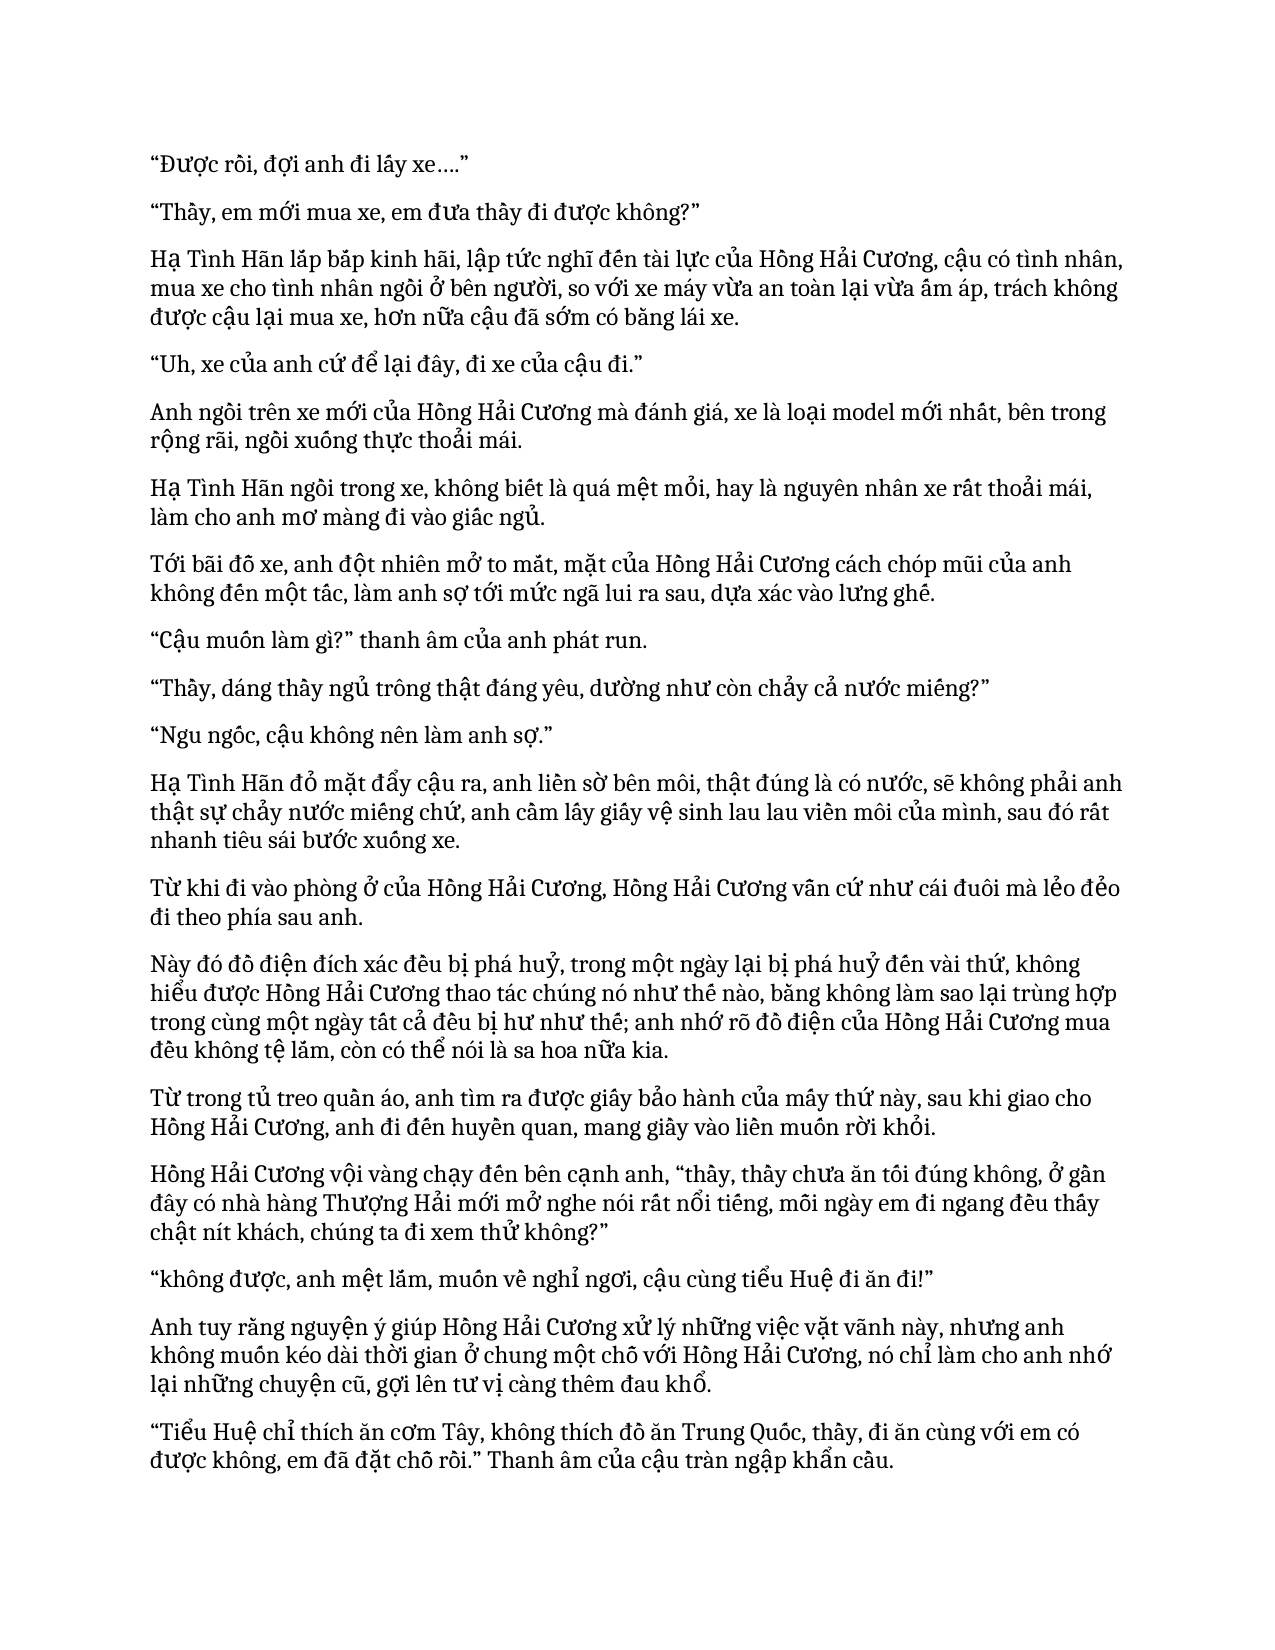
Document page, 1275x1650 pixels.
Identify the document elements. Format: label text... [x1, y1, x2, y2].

text Anh tuy rằng nguyện ý giúp Hồng Hải Cương xử lý những việc vặt vãnh này, nhưng anh không muốn kéo dài thời gian ở chung một chỗ với Hồng Hải Cương, nó chỉ làm cho anh nhớ lại những chuyện cũ, gợi lên tư vị càng thêm đau khổ. [150, 1312, 1125, 1399]
text “Được rồi, đợi anh đi lấy xe….” [150, 150, 1125, 179]
text Anh ngồi trên xe mới của Hồng Hải Cương mà đánh giá, xe là loại model mới nhất, bên trong rộng rãi, ngồi xuống thực thoải mái. [150, 397, 1125, 455]
text “Uh, xe của anh cứ để lại đây, đi xe của cậu đi.” [150, 350, 1125, 379]
text Này đó đồ điện đích xác đều bị phá huỷ, trong một ngày lại bị phá huỷ đến vài thứ, không hiểu được Hồng Hải Cương thao tác chúng nó như thế nào, bằng không làm sao lại trùng hợp trong cùng một ngày tất cả đều bị hư như thế; anh nhớ rõ đồ điện của Hồng Hải Cương mua đều không tệ lắm, còn có thể nói là sa hoa nữa kia. [150, 950, 1125, 1065]
text Hồng Hải Cương vội vàng chạy đến bên cạnh anh, “thầy, thầy chưa ăn tối đúng không, ở gần đây có nhà hàng Thượng Hải mới mở nghe nói rất nổi tiếng, mỗi ngày em đi ngang đều thấy chật nít khách, chúng ta đi xem thử không?” [150, 1160, 1125, 1246]
text “Cậu muốn làm gì?” thanh âm của anh phát run. [150, 626, 1125, 655]
text “Tiểu Huệ chỉ thích ăn cơm Tây, không thích đồ ăn Trung Quốc, thầy, đi ăn cùng với em có được không, em đã đặt chỗ rồi.” Thanh âm của cậu tràn ngập khẩn cầu. [150, 1417, 1125, 1475]
text Hạ Tình Hãn đỏ mặt đẩy cậu ra, anh liền sờ bên môi, thật đúng là có nước, sẽ không phải anh thật sự chảy nước miếng chứ, anh cầm lấy giấy vệ sinh lau lau viền môi của mình, sau đó rất nhanh tiêu sái bước xuống xe. [150, 769, 1125, 855]
text “Ngu ngốc, cậu không nên làm anh sợ.” [150, 721, 1125, 750]
text “Thầy, dáng thầy ngủ trông thật đáng yêu, dường như còn chảy cả nước miếng?” [150, 674, 1125, 702]
text Hạ Tình Hãn ngồi trong xe, không biết là quá mệt mỏi, hay là nguyên nhân xe rất thoải mái, làm cho anh mơ màng đi vào giấc ngủ. [150, 474, 1125, 531]
text “Thầy, em mới mua xe, em đưa thầy đi được không?” [150, 197, 1125, 226]
text Hạ Tình Hãn lắp bắp kinh hãi, lập tức nghĩ đến tài lực của Hồng Hải Cương, cậu có tình nhân, mua xe cho tình nhân ngồi ở bên người, so với xe máy vừa an toàn lại vừa ấm áp, trách không được cậu lại mua xe, hơn nữa cậu đã sớm có bằng lái xe. [150, 245, 1125, 331]
text Tới bãi đỗ xe, anh đột nhiên mở to mắt, mặt của Hồng Hải Cương cách chóp mũi của anh không đến một tấc, làm anh sợ tới mức ngã lui ra sau, dựa xác vào lưng ghế. [150, 550, 1125, 607]
text “không được, anh mệt lắm, muốn về nghỉ ngơi, cậu cùng tiểu Huệ đi ăn đi!” [150, 1265, 1125, 1294]
text Từ khi đi vào phòng ở của Hồng Hải Cương, Hồng Hải Cương vẫn cứ như cái đuôi mà lẻo đẻo đi theo phía sau anh. [150, 874, 1125, 931]
text Từ trong tủ treo quần áo, anh tìm ra được giấy bảo hành của mấy thứ này, sau khi giao cho Hồng Hải Cương, anh đi đến huyền quan, mang giầy vào liền muốn rời khỏi. [150, 1084, 1125, 1141]
